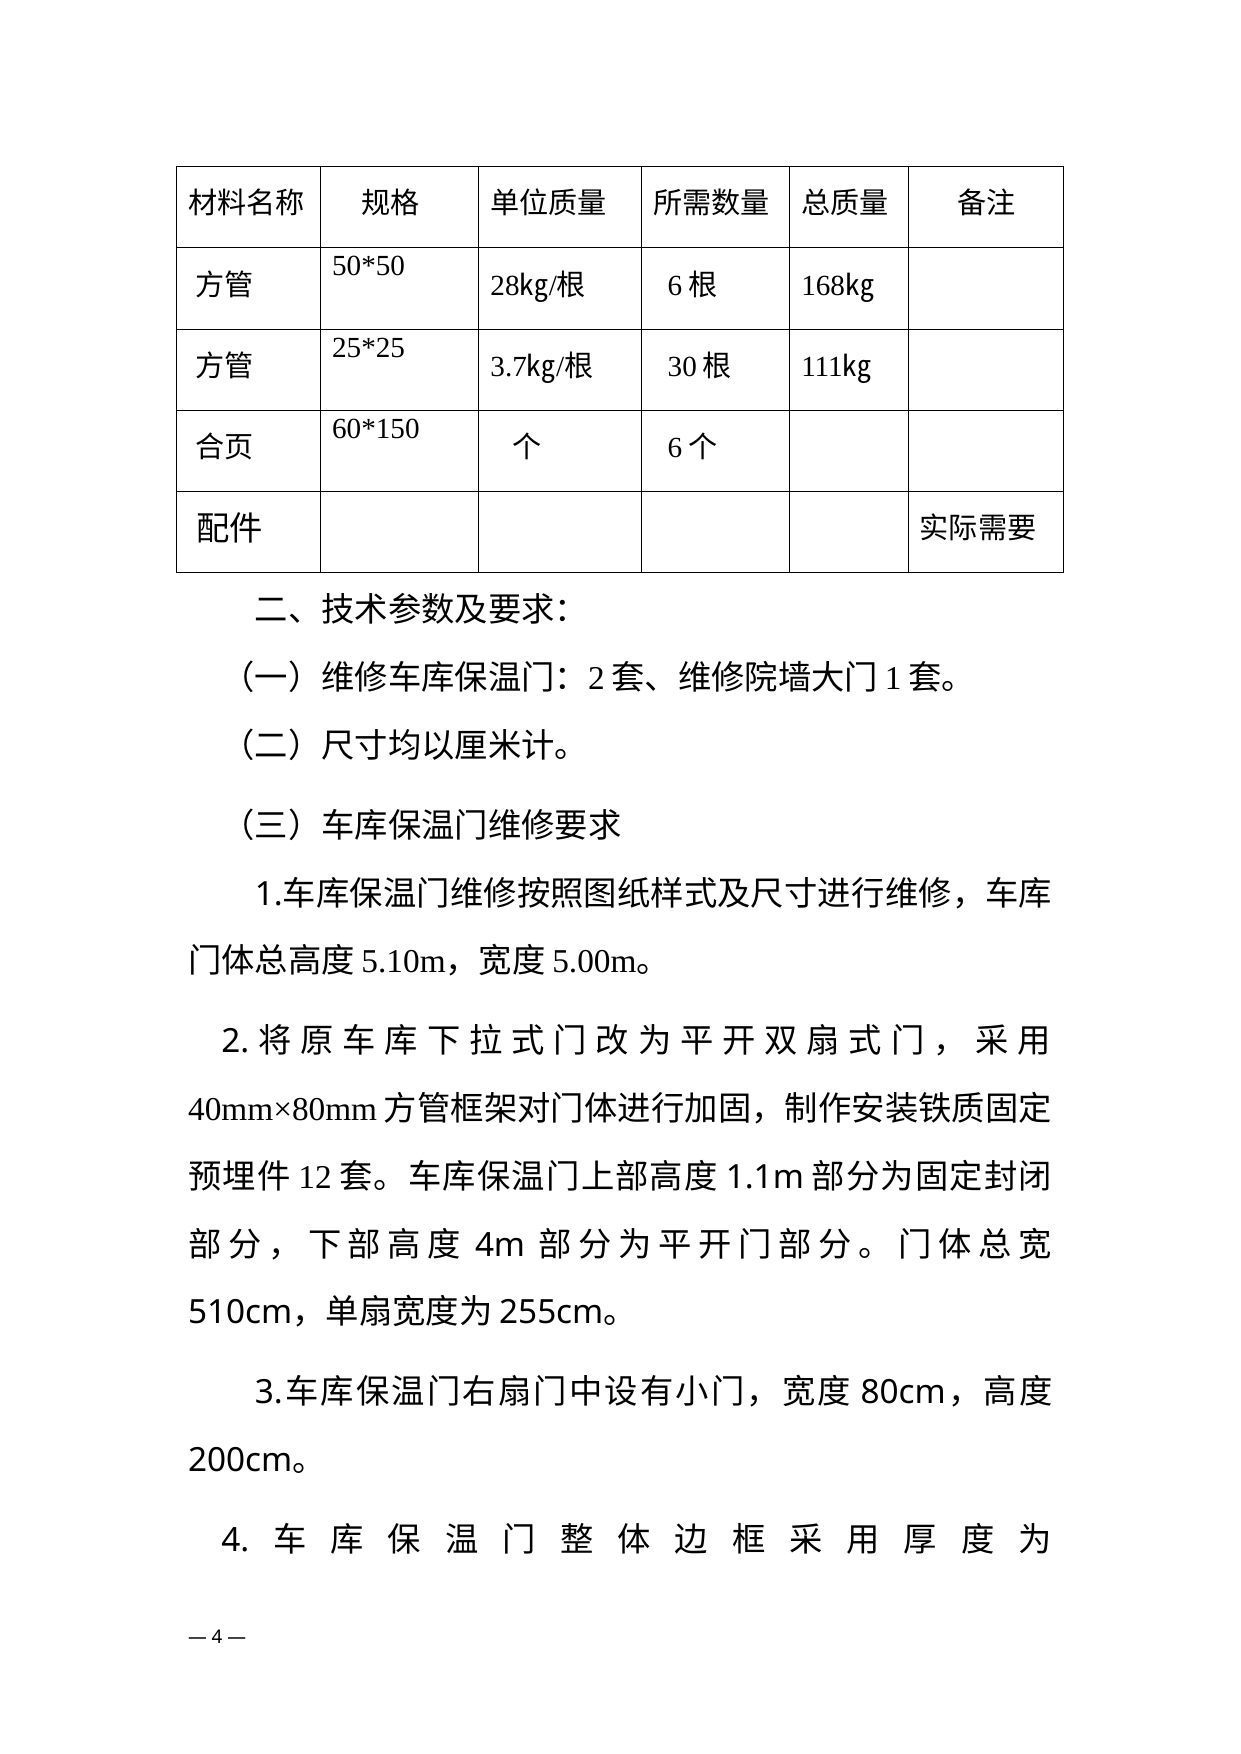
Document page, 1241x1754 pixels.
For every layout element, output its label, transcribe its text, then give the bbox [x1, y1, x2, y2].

table_cell [321, 492, 478, 572]
table_header 备注 [909, 167, 1063, 247]
table_cell 168㎏ [790, 248, 908, 328]
list 1.车库保温门维修按照图纸样式及尺寸进行维修，车库门体总高度5.10m，宽度5.00m。 [188, 857, 1052, 992]
table_cell 60*150 [321, 411, 478, 491]
table_header 规格 [321, 167, 478, 247]
table_cell [790, 411, 908, 491]
table_cell [909, 411, 1063, 491]
list （二）尺寸均以厘米计。 [188, 709, 1052, 776]
table_cell 25*25 [321, 330, 478, 410]
list 2.将原车库下拉式门改为平开双扇式门，采用40mm×80mm方管框架对门体进行加固，制作安装铁质固定预埋件12套。车库保温门上部高度1.1m部分为固定封闭部分，下部高度4m部分为平开门部分。门体总宽510cm，单扇宽度为255cm。 [188, 1004, 1052, 1343]
table_cell [790, 492, 908, 572]
list 3.车库保温门右扇门中设有小门，宽度80cm，高度200cm。 [188, 1356, 1052, 1491]
table_cell 实际需要 [909, 492, 1063, 572]
table_cell 50*50 [321, 248, 478, 328]
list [188, 1503, 1052, 1571]
table_cell [642, 492, 789, 572]
table_cell 3.7㎏/根 [479, 330, 641, 410]
list （一）维修车库保温门：2套、维修院墙大门1套。 [188, 641, 1052, 709]
table_cell 111㎏ [790, 330, 908, 410]
table_cell 配件 [177, 492, 320, 572]
table_cell 个 [479, 411, 641, 491]
table_cell 方管 [177, 248, 320, 328]
table_cell [909, 330, 1063, 410]
table_cell [909, 248, 1063, 328]
table_header 材料名称 [177, 167, 320, 247]
table_header 单位质量 [479, 167, 641, 247]
table_cell [479, 492, 641, 572]
table_header 总质量 [790, 167, 908, 247]
table_header 所需数量 [642, 167, 789, 247]
text （三）车库保温门维修要求 [188, 789, 1052, 857]
table_cell 6个 [642, 411, 789, 491]
table_cell 方管 [177, 330, 320, 410]
table_cell 28㎏/根 [479, 248, 641, 328]
text 二、技术参数及要求： [188, 573, 1052, 641]
table_cell 合页 [177, 411, 320, 491]
table_cell 6根 [642, 248, 789, 328]
table_cell 30根 [642, 330, 789, 410]
